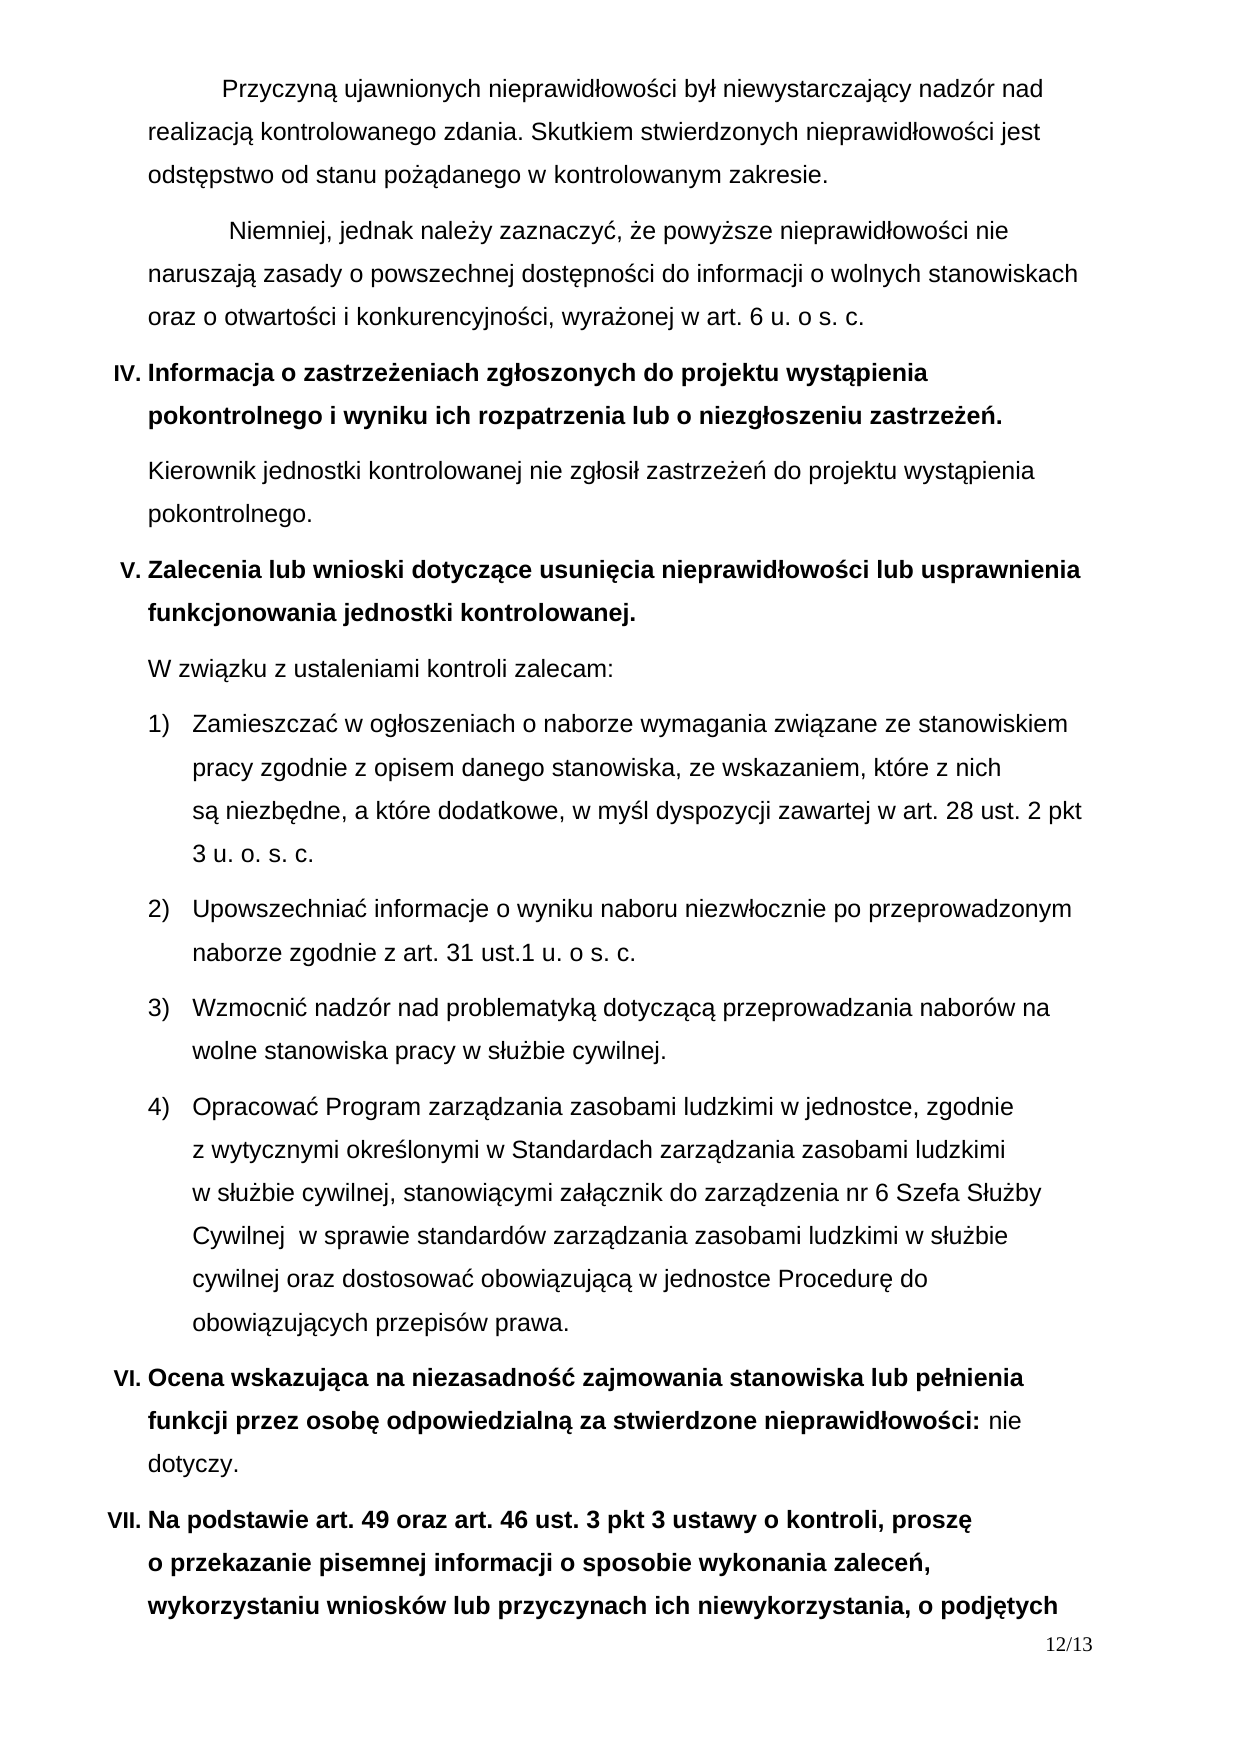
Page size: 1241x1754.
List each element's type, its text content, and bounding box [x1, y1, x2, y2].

list Zalecenia lub wnioski dotyczące usunięcia nieprawidłowości lub usprawnienia funkcjonowania jednostki kontrolowanej. [148, 555, 1092, 627]
text W związku z ustaleniami kontroli zalecam: [148, 654, 1092, 683]
list Ocena wskazująca na niezasadność zajmowania stanowiska lub pełnienia funkcji przez osobę odpowiedzialną za stwierdzone nieprawidłowości: nie dotyczy. [148, 1363, 1092, 1478]
text Przyczyną ujawnionych nieprawidłowości był niewystarczający nadzór nad realizacją kontrolowanego zdania. Skutkiem stwierdzonych nieprawidłowości jest odstępstwo od stanu pożądanego w kontrolowanym zakresie. [148, 74, 1092, 189]
text Niemniej, jednak należy zaznaczyć, że powyższe nieprawidłowości nie naruszają zasady o powszechnej dostępności do informacji o wolnych stanowiskach oraz o otwartości i konkurencyjności, wyrażonej w art. 6 u. o s. c. [148, 216, 1092, 331]
list Informacja o zastrzeżeniach zgłoszonych do projektu wystąpienia pokontrolnego i wyniku ich rozpatrzenia lub o niezgłoszeniu zastrzeżeń. [148, 358, 1092, 429]
list Upowszechniać informacje o wyniku naboru niezwłocznie po przeprowadzonym naborze zgodnie z art. 31 ust.1 u. o s. c. [148, 894, 1092, 966]
list Wzmocnić nadzór nad problematyką dotyczącą przeprowadzania naborów na wolne stanowiska pracy w służbie cywilnej. [148, 993, 1092, 1065]
text Kierownik jednostki kontrolowanej nie zgłosił zastrzeżeń do projektu wystąpienia pokontrolnego. [148, 456, 1092, 528]
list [148, 1505, 1092, 1620]
list Zamieszczać w ogłoszeniach o naborze wymagania związane ze stanowiskiem pracy zgodnie z opisem danego stanowiska, ze wskazaniem, które z nich są niezbędne, a które dodatkowe, w myśl dyspozycji zawartej w art. 28 ust. 2 pkt 3 u. o. s. c. [148, 709, 1092, 868]
list Opracować Program zarządzania zasobami ludzkimi w jednostce, zgodnie z wytycznymi określonymi w Standardach zarządzania zasobami ludzkimi w służbie cywilnej, stanowiącymi załącznik do zarządzenia nr 6 Szefa Służby Cywilnej w sprawie standardów zarządzania zasobami ludzkimi w służbie cywilnej oraz dostosować obowiązującą w jednostce Procedurę do obowiązujących przepisów prawa. [148, 1092, 1092, 1336]
